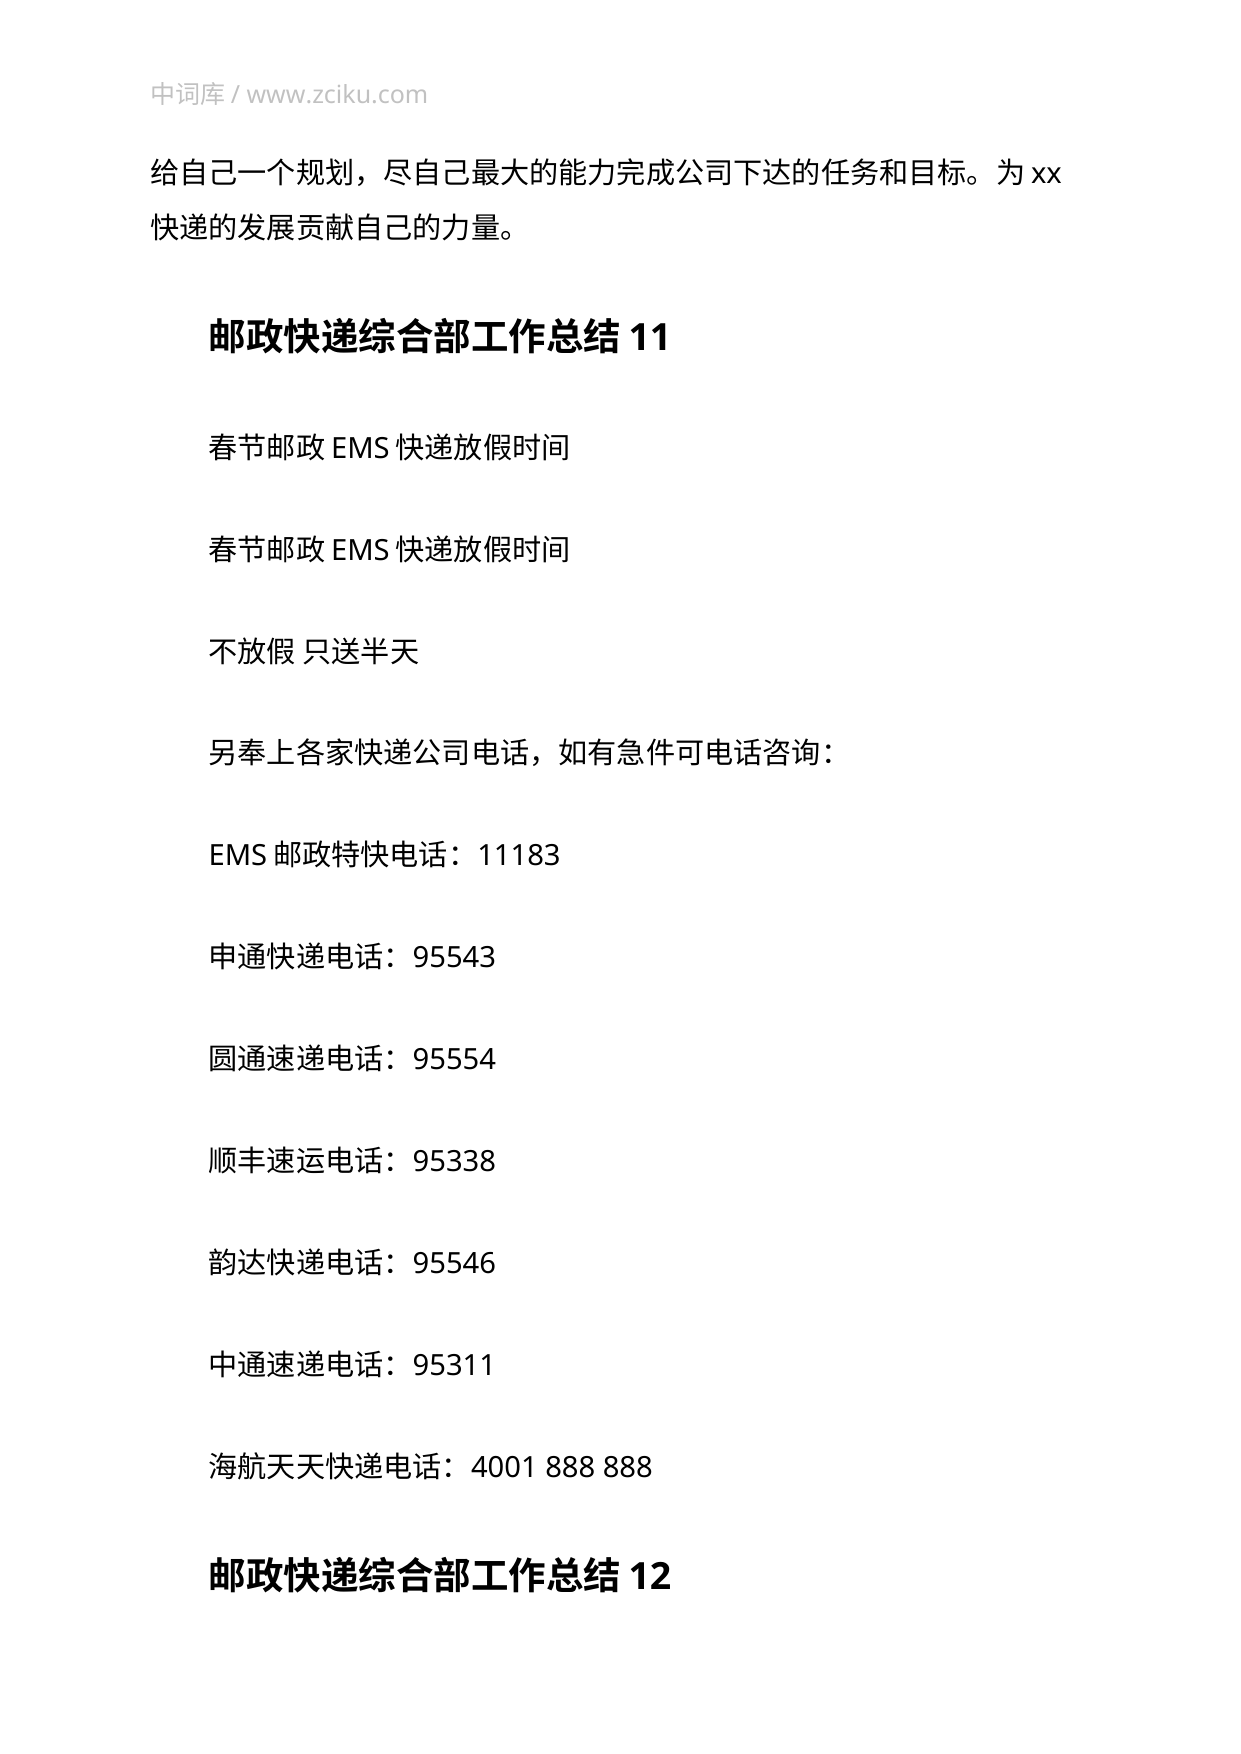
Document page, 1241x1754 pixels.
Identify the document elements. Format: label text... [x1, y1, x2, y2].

text 顺丰速运电话：95338 [150, 1138, 1090, 1180]
text EMS邮政特快电话：11183 [150, 832, 1090, 874]
text 春节邮政EMS快递放假时间 [150, 526, 1090, 569]
text 中通速递电话：95311 [150, 1342, 1090, 1384]
text 圆通速递电话：95554 [150, 1036, 1090, 1078]
text 海航天天快递电话：4001 888 888 [150, 1444, 1090, 1486]
text 邮政快递综合部工作总结11 [150, 307, 1090, 361]
text 另奉上各家快递公司电话，如有急件可电话咨询： [150, 730, 1090, 772]
text 申通快递电话：95543 [150, 934, 1090, 976]
text 邮政快递综合部工作总结12 [150, 1546, 1090, 1600]
text 韵达快递电话：95546 [150, 1240, 1090, 1282]
text 春节邮政EMS快递放假时间 [150, 424, 1090, 467]
text 不放假 只送半天 [150, 628, 1090, 671]
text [150, 150, 1090, 247]
